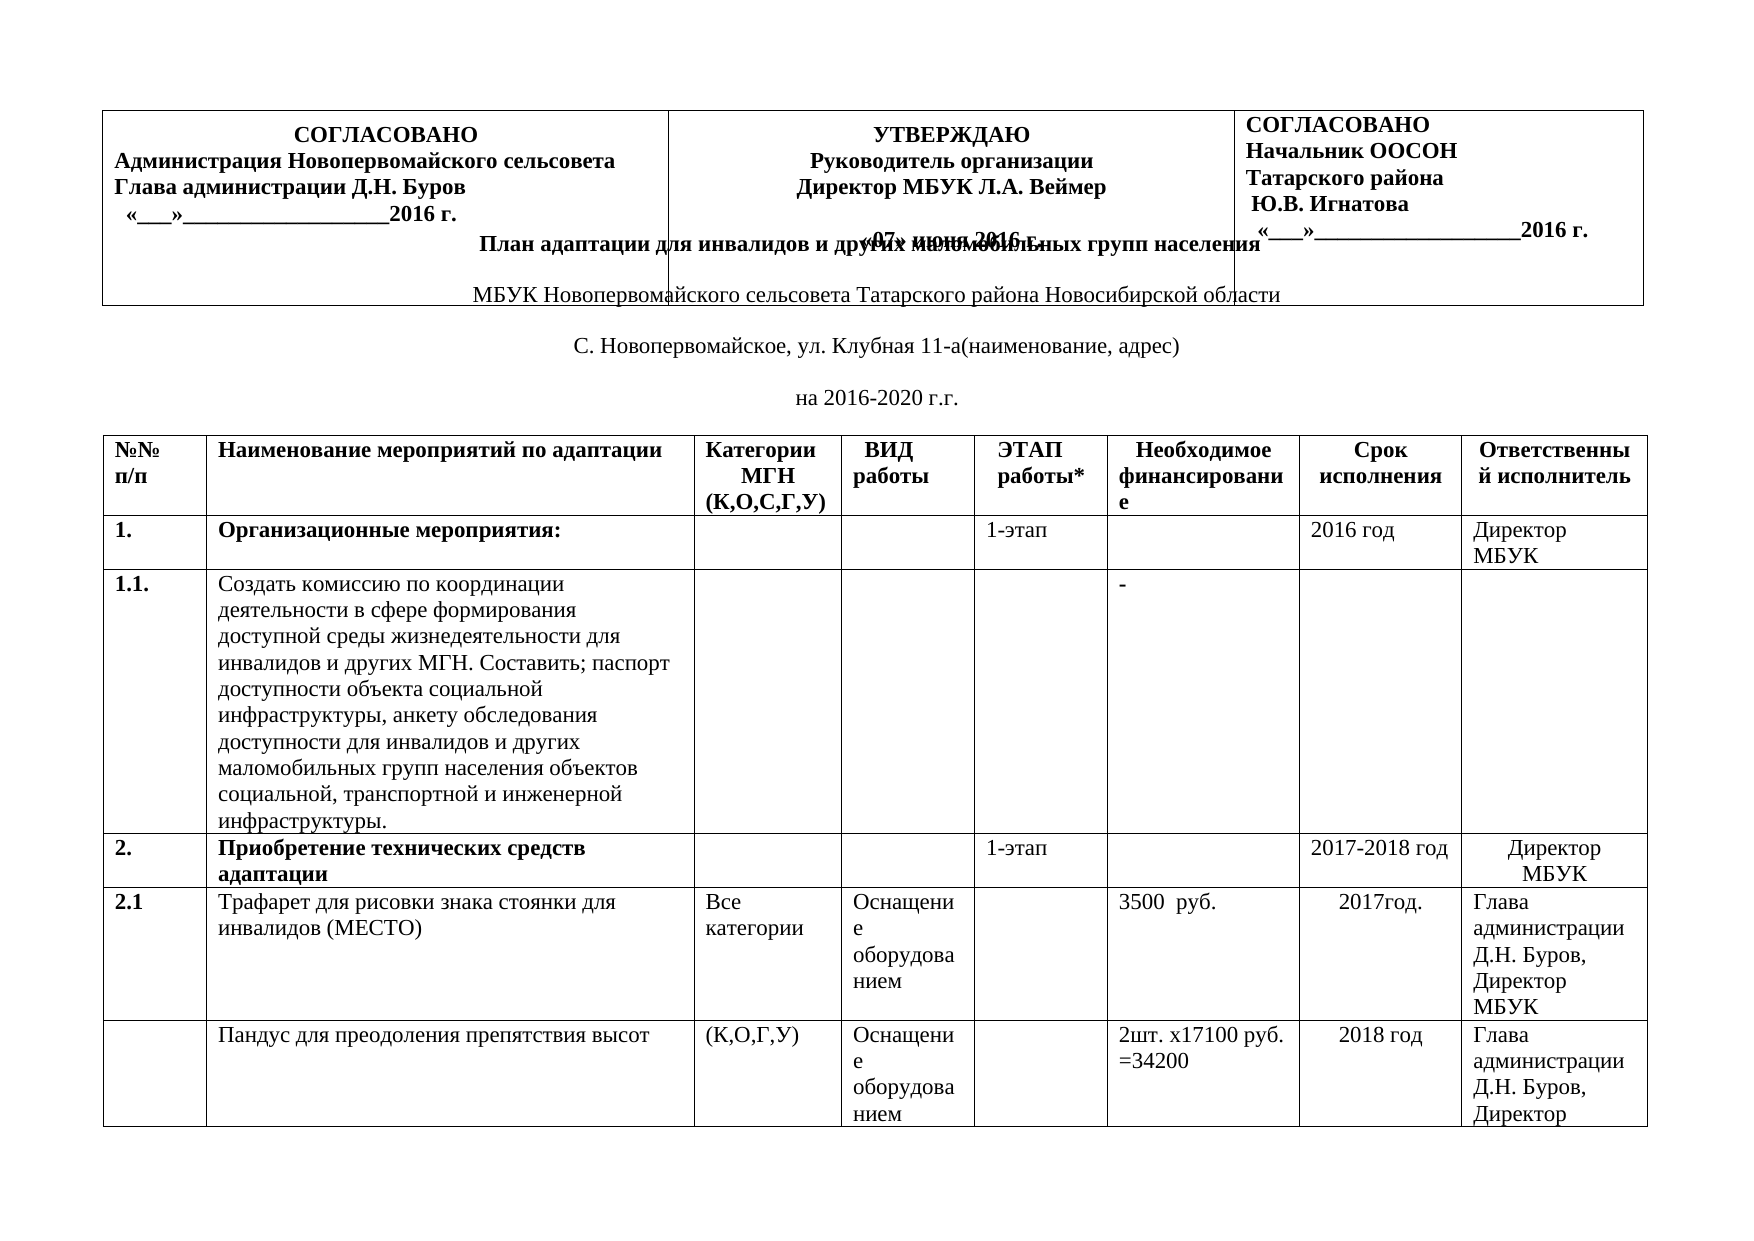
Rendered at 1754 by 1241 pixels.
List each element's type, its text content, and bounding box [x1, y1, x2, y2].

table_header №№ п/п [104, 436, 206, 515]
table_header СОГЛАСОВАНО Начальник ООСОН Татарского района Ю.В. Игнатова «___»__________________2016 г. [1235, 111, 1643, 305]
table_header УТВЕРЖДАЮ Руководитель организации Директор МБУК Л.А. Веймер «07» июня 2016 г. [669, 111, 1234, 305]
table_cell 2017-2018 год [1300, 834, 1461, 887]
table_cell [207, 1021, 694, 1126]
table_cell 1-этап [975, 834, 1107, 887]
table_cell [1462, 1021, 1647, 1126]
table_cell [975, 1021, 1107, 1126]
table_cell 2.1 [104, 888, 206, 1020]
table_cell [1462, 888, 1647, 1020]
table_cell Директор МБУК [1462, 834, 1647, 887]
table_cell 2. [104, 834, 206, 887]
table_header ЭТАП работы* [975, 436, 1107, 515]
table_header ВИД работы [842, 436, 974, 515]
table_cell [842, 570, 974, 833]
table_cell [975, 570, 1107, 833]
table_cell [1462, 570, 1647, 833]
table_header Наименование мероприятий по адаптации [207, 436, 694, 515]
text С. Новопервомайское, ул. Клубная 11-а(наименование, адрес) [118, 333, 1636, 359]
table_cell 2017год. [1300, 888, 1461, 1020]
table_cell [1108, 1021, 1299, 1126]
table_cell 1. [104, 516, 206, 568]
table_header Ответственный исполнитель [1462, 436, 1647, 515]
table_header Срок исполнения [1300, 436, 1461, 515]
table_cell Приобретение технических средств адаптации [207, 834, 694, 887]
table_cell [1108, 834, 1299, 887]
table_cell 3500 руб. [1108, 888, 1299, 1020]
table_cell Организационные мероприятия: [207, 516, 694, 568]
table_cell 1.1. [104, 570, 206, 833]
table_cell 2018 год [1300, 1021, 1461, 1126]
table_cell Все категории [695, 888, 841, 1020]
table_cell [695, 834, 841, 887]
table_cell [842, 834, 974, 887]
table_cell Оснащение оборудованием [842, 888, 974, 1020]
table_header Категории МГН (К,О,С,Г,У) [695, 436, 841, 515]
table_cell [975, 888, 1107, 1020]
table_cell - [1108, 570, 1299, 833]
table_cell (К,О,Г,У) [695, 1021, 841, 1126]
table_header Необходимое финансирование [1108, 436, 1299, 515]
table_cell Трафарет для рисовки знака стоянки для инвалидов (МЕСТО) [207, 888, 694, 1020]
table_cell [842, 1021, 974, 1126]
table_cell [842, 516, 974, 568]
table_cell Директор МБУК [1462, 516, 1647, 568]
table_cell Создать комиссию по координации деятельности в сфере формирования доступной среды жизнедеятельности для инвалидов и других МГН. Составить; паспорт доступности объекта социальной инфраструктуры, анкету обследования доступности для инвалидов и других маломобильных групп населения объектов социальной, транспортной и инженерной инфраструктуры. [207, 570, 694, 833]
table_cell 1-этап [975, 516, 1107, 568]
table_cell [104, 1021, 206, 1126]
table_cell [1108, 516, 1299, 568]
text на 2016-2020 г.г. [118, 384, 1636, 410]
table_cell [695, 570, 841, 833]
table_cell [695, 516, 841, 568]
table_header СОГЛАСОВАНО Администрация Новопервомайского сельсовета Глава администрации Д.Н. Буров «___»__________________2016 г. [103, 111, 668, 305]
table_cell [1300, 570, 1461, 833]
table_cell 2016 год [1300, 516, 1461, 568]
